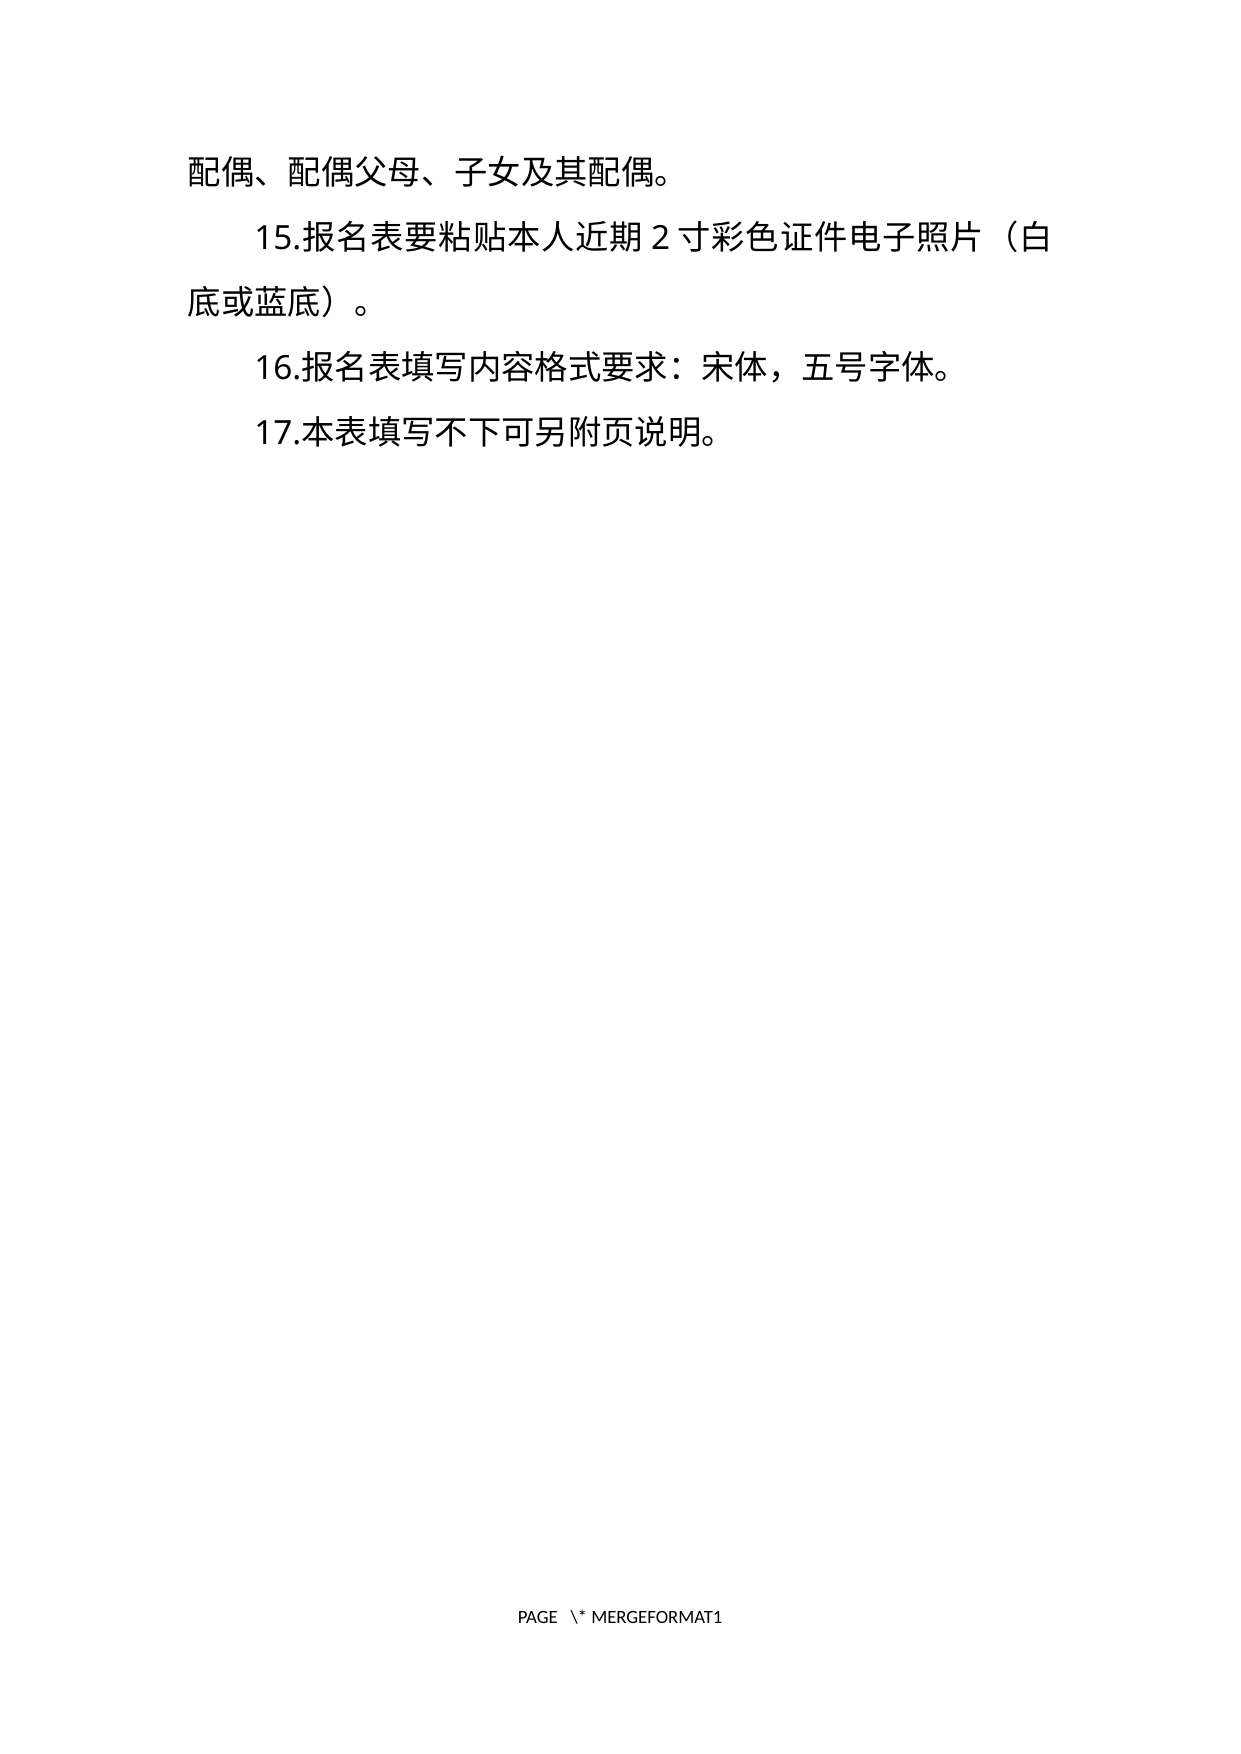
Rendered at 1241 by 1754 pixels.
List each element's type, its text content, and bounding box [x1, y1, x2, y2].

text 15.报名表要粘贴本人近期2寸彩色证件电子照片（白底或蓝底）。 [187, 202, 1053, 332]
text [187, 137, 1053, 202]
text 17.本表填写不下可另附页说明。 [187, 397, 1053, 462]
text 16.报名表填写内容格式要求：宋体，五号字体。 [187, 332, 1053, 397]
